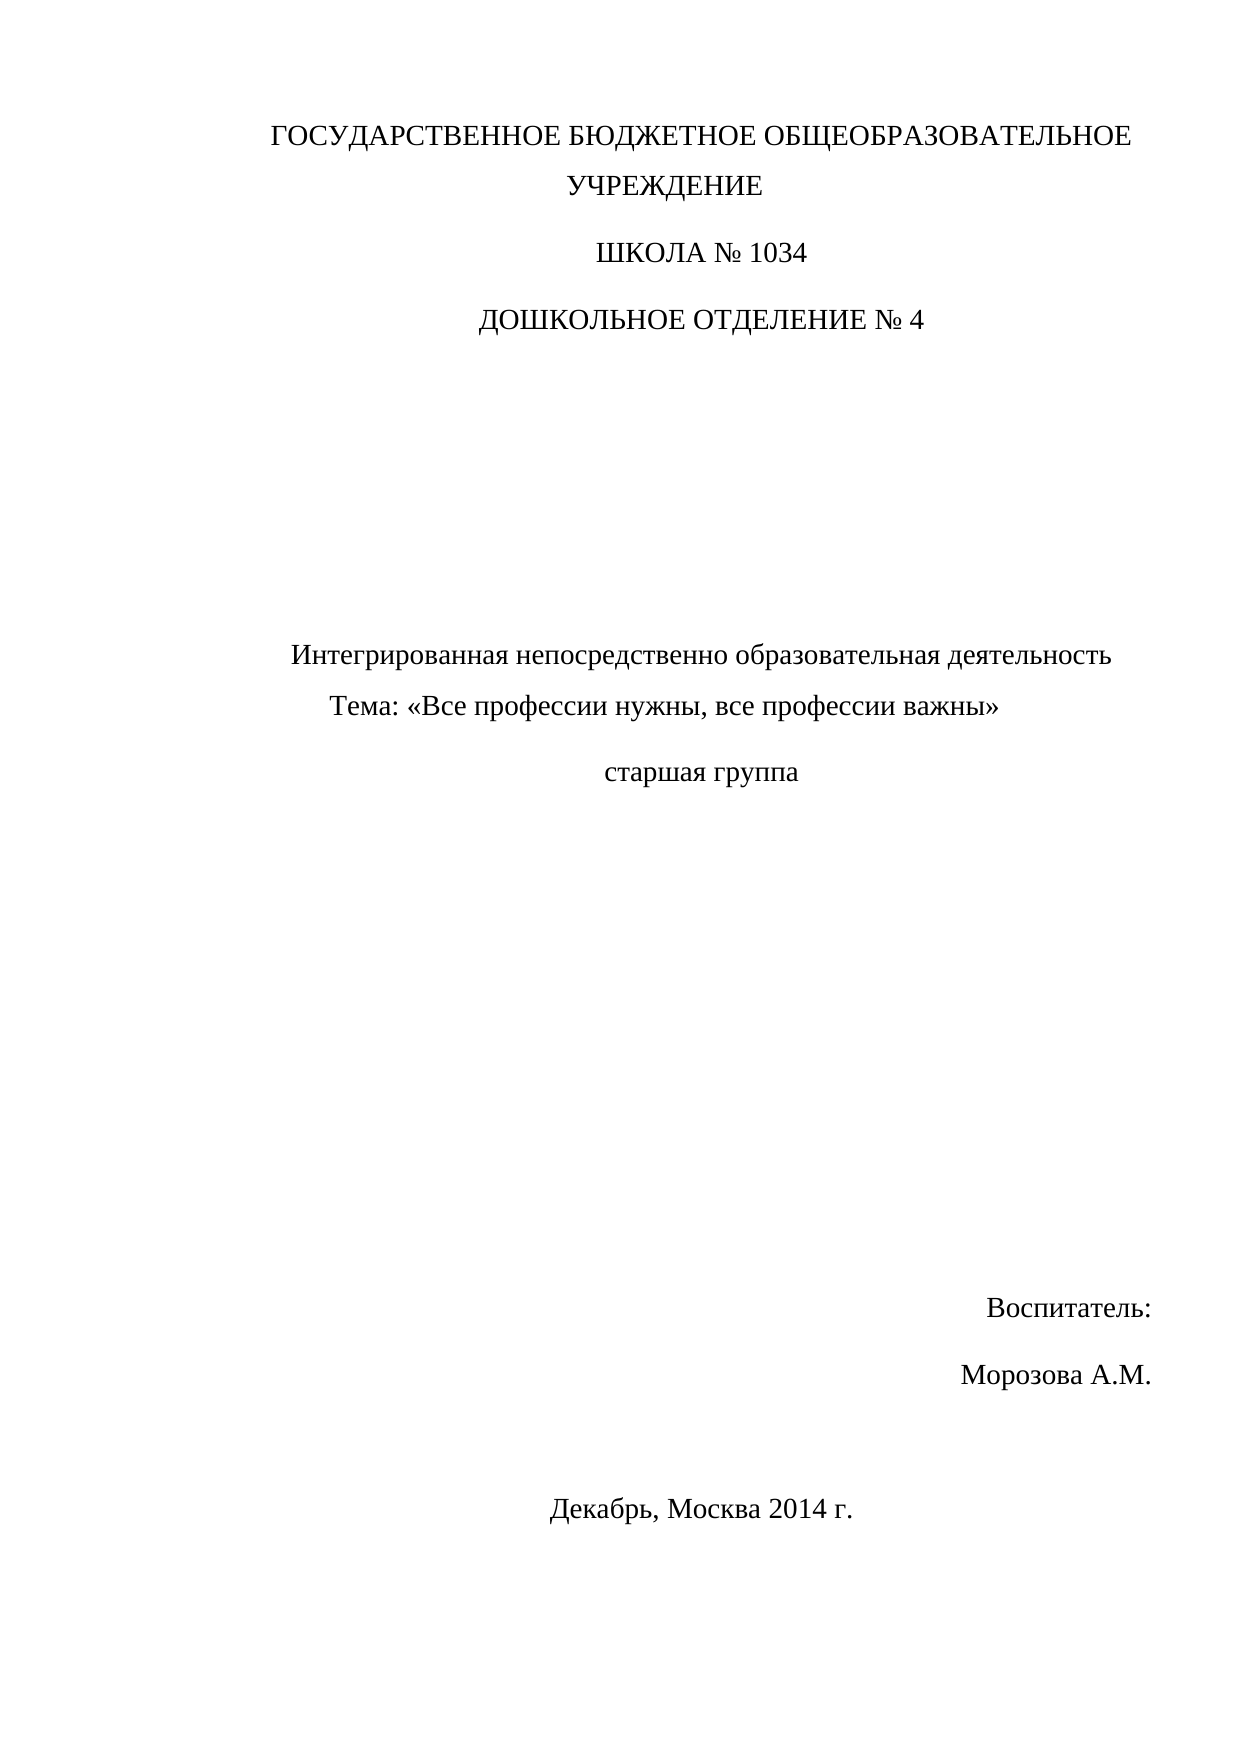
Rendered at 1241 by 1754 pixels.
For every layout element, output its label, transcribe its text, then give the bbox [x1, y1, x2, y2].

text старшая группа [177, 754, 1152, 788]
text Декабрь, Москва 2014 г. [177, 1491, 1152, 1525]
text ШКОЛА № 1034 [177, 235, 1152, 269]
text Воспитатель: [177, 1290, 1152, 1324]
text ГОСУДАРСТВЕННОЕ БЮДЖЕТНОЕ ОБЩЕОБРАЗОВАТЕЛЬНОЕ УЧРЕЖДЕНИЕ [177, 118, 1152, 202]
text ДОШКОЛЬНОЕ ОТДЕЛЕНИЕ № 4 [177, 302, 1152, 336]
text Интегрированная непосредственно образовательная деятельность Тема: «Все профессии нужны, все профессии важны» [177, 637, 1152, 721]
text Морозова А.М. [177, 1357, 1152, 1391]
